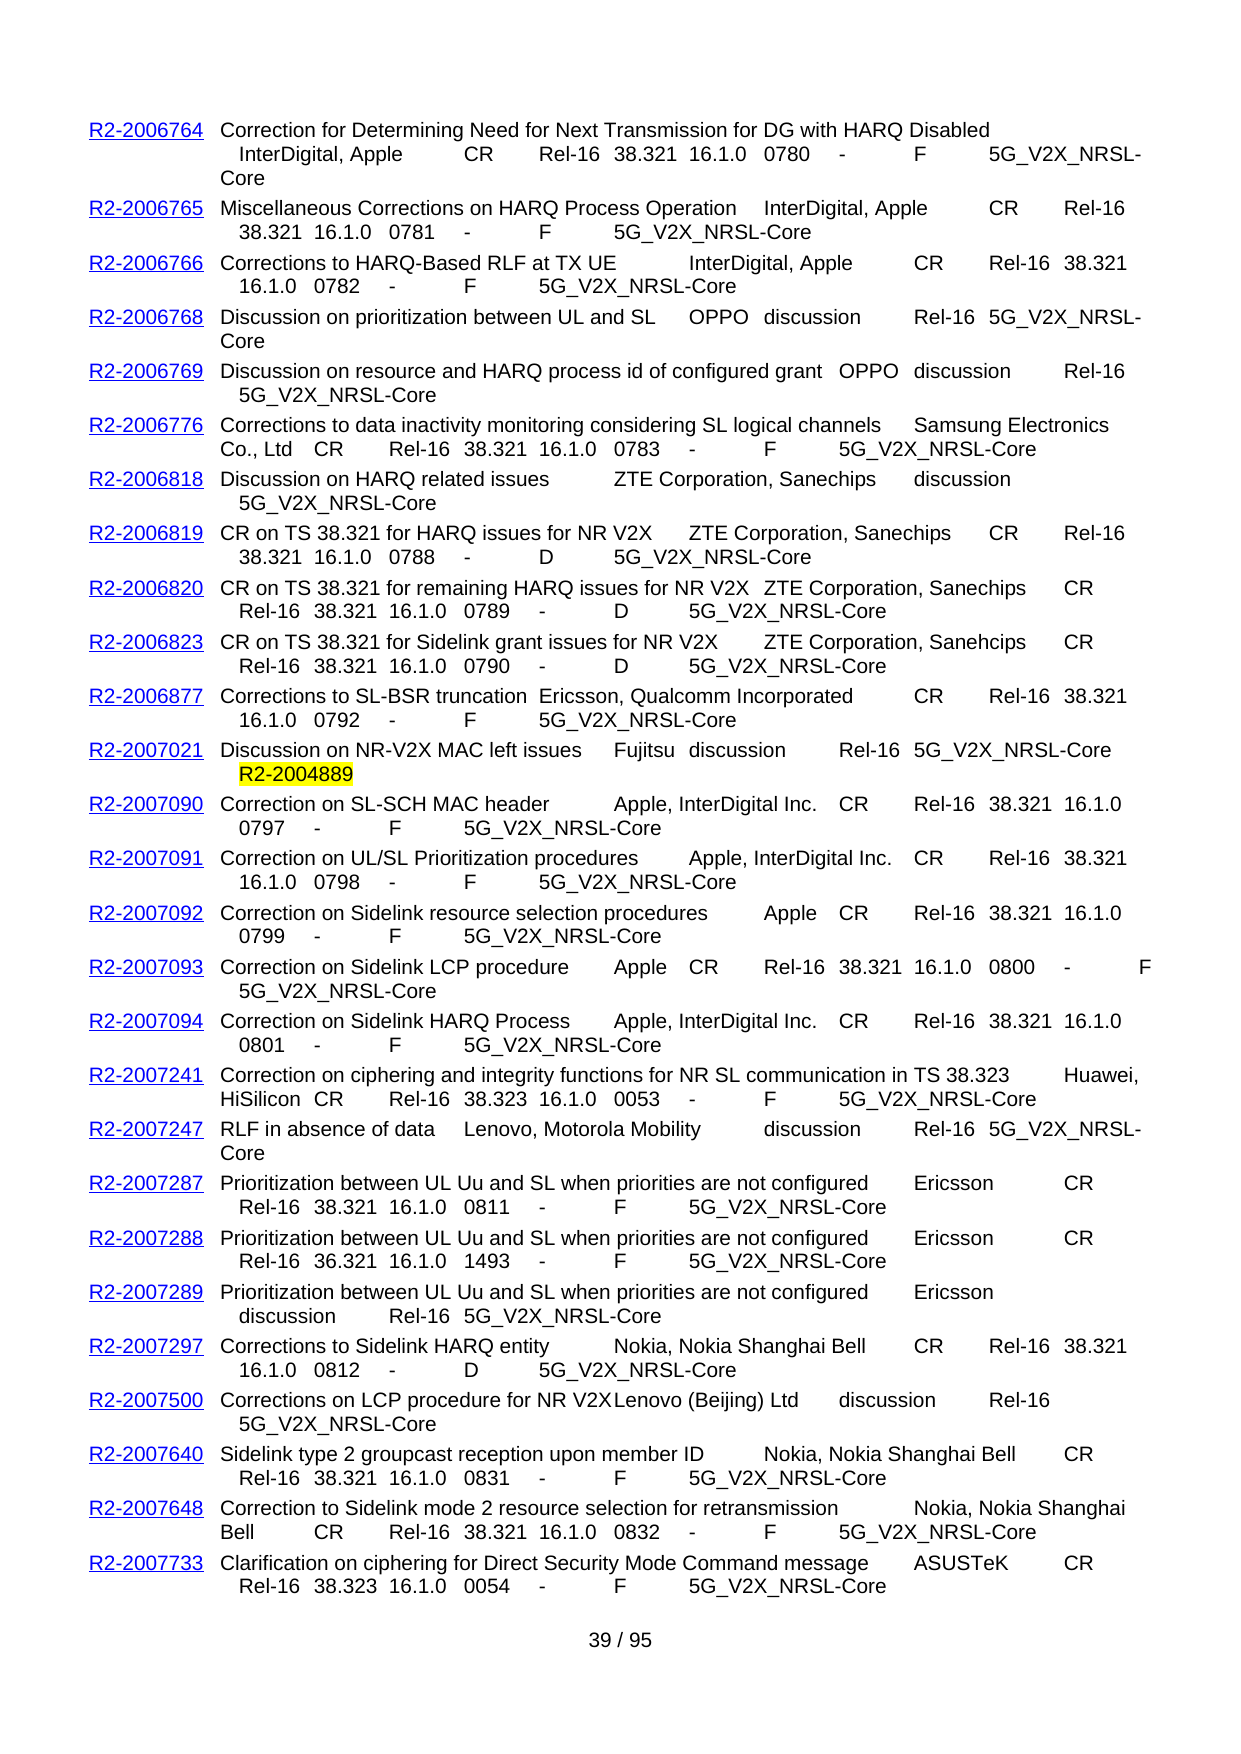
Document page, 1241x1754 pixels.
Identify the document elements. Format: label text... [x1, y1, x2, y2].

title R2-2007021 Discussion on NR-V2X MAC left issues Fujitsu discussion Rel-16 5G_V2X_NRSL-Core R2-2004889 [89, 738, 1152, 786]
title R2-2006764 Correction for Determining Need for Next Transmission for DG with HARQ Disabled InterDigital, Apple CR Rel-16 38.321 16.1.0 0780 - F 5G_V2X_NRSL-Core [89, 118, 1152, 190]
title R2-2006823 CR on TS 38.321 for Sidelink grant issues for NR V2X ZTE Corporation, Sanehcips CR Rel-16 38.321 16.1.0 0790 - D 5G_V2X_NRSL-Core [89, 629, 1152, 677]
title R2-2007094 Correction on Sidelink HARQ Process Apple, InterDigital Inc. CR Rel-16 38.321 16.1.0 0801 - F 5G_V2X_NRSL-Core [89, 1009, 1152, 1057]
title R2-2007289 Prioritization between UL Uu and SL when priorities are not configured Ericsson discussion Rel-16 5G_V2X_NRSL-Core [89, 1279, 1152, 1327]
title R2-2007648 Correction to Sidelink mode 2 resource selection for retransmission Nokia, Nokia Shanghai Bell CR Rel-16 38.321 16.1.0 0832 - F 5G_V2X_NRSL-Core [89, 1496, 1152, 1544]
title R2-2006818 Discussion on HARQ related issues ZTE Corporation, Sanechips discussion 5G_V2X_NRSL-Core [89, 467, 1152, 515]
title R2-2006765 Miscellaneous Corrections on HARQ Process Operation InterDigital, Apple CR Rel-16 38.321 16.1.0 0781 - F 5G_V2X_NRSL-Core [89, 196, 1152, 244]
title R2-2006768 Discussion on prioritization between UL and SL OPPO discussion Rel-16 5G_V2X_NRSL-Core [89, 304, 1152, 352]
title R2-2007092 Correction on Sidelink resource selection procedures Apple CR Rel-16 38.321 16.1.0 0799 - F 5G_V2X_NRSL-Core [89, 900, 1152, 948]
title R2-2007297 Corrections to Sidelink HARQ entity Nokia, Nokia Shanghai Bell CR Rel-16 38.321 16.1.0 0812 - D 5G_V2X_NRSL-Core [89, 1334, 1152, 1382]
title R2-2007733 Clarification on ciphering for Direct Security Mode Command message ASUSTeK CR Rel-16 38.323 16.1.0 0054 - F 5G_V2X_NRSL-Core [89, 1550, 1152, 1598]
title R2-2007288 Prioritization between UL Uu and SL when priorities are not configured Ericsson CR Rel-16 36.321 16.1.0 1493 - F 5G_V2X_NRSL-Core [89, 1225, 1152, 1273]
title R2-2007091 Correction on UL/SL Prioritization procedures Apple, InterDigital Inc. CR Rel-16 38.321 16.1.0 0798 - F 5G_V2X_NRSL-Core [89, 846, 1152, 894]
title R2-2007090 Correction on SL-SCH MAC header Apple, InterDigital Inc. CR Rel-16 38.321 16.1.0 0797 - F 5G_V2X_NRSL-Core [89, 792, 1152, 840]
title R2-2006766 Corrections to HARQ-Based RLF at TX UE InterDigital, Apple CR Rel-16 38.321 16.1.0 0782 - F 5G_V2X_NRSL-Core [89, 250, 1152, 298]
title R2-2007500 Corrections on LCP procedure for NR V2X Lenovo (Beijing) Ltd discussion Rel-16 5G_V2X_NRSL-Core [89, 1388, 1152, 1436]
title R2-2006769 Discussion on resource and HARQ process id of configured grant OPPO discussion Rel-16 5G_V2X_NRSL-Core [89, 359, 1152, 407]
title R2-2007247 RLF in absence of data Lenovo, Motorola Mobility discussion Rel-16 5G_V2X_NRSL-Core [89, 1117, 1152, 1165]
title R2-2007640 Sidelink type 2 groupcast reception upon member ID Nokia, Nokia Shanghai Bell CR Rel-16 38.321 16.1.0 0831 - F 5G_V2X_NRSL-Core [89, 1442, 1152, 1490]
title R2-2006819 CR on TS 38.321 for HARQ issues for NR V2X ZTE Corporation, Sanechips CR Rel-16 38.321 16.1.0 0788 - D 5G_V2X_NRSL-Core [89, 521, 1152, 569]
title R2-2007287 Prioritization between UL Uu and SL when priorities are not configured Ericsson CR Rel-16 38.321 16.1.0 0811 - F 5G_V2X_NRSL-Core [89, 1171, 1152, 1219]
title R2-2006877 Corrections to SL-BSR truncation Ericsson, Qualcomm Incorporated CR Rel-16 38.321 16.1.0 0792 - F 5G_V2X_NRSL-Core [89, 684, 1152, 732]
title R2-2007241 Correction on ciphering and integrity functions for NR SL communication in TS 38.323 Huawei, HiSilicon CR Rel-16 38.323 16.1.0 0053 - F 5G_V2X_NRSL-Core [89, 1063, 1152, 1111]
title R2-2007093 Correction on Sidelink LCP procedure Apple CR Rel-16 38.321 16.1.0 0800 - F 5G_V2X_NRSL-Core [89, 954, 1152, 1002]
title R2-2006776 Corrections to data inactivity monitoring considering SL logical channels Samsung Electronics Co., Ltd CR Rel-16 38.321 16.1.0 0783 - F 5G_V2X_NRSL-Core [89, 413, 1152, 461]
title R2-2006820 CR on TS 38.321 for remaining HARQ issues for NR V2X ZTE Corporation, Sanechips CR Rel-16 38.321 16.1.0 0789 - D 5G_V2X_NRSL-Core [89, 575, 1152, 623]
